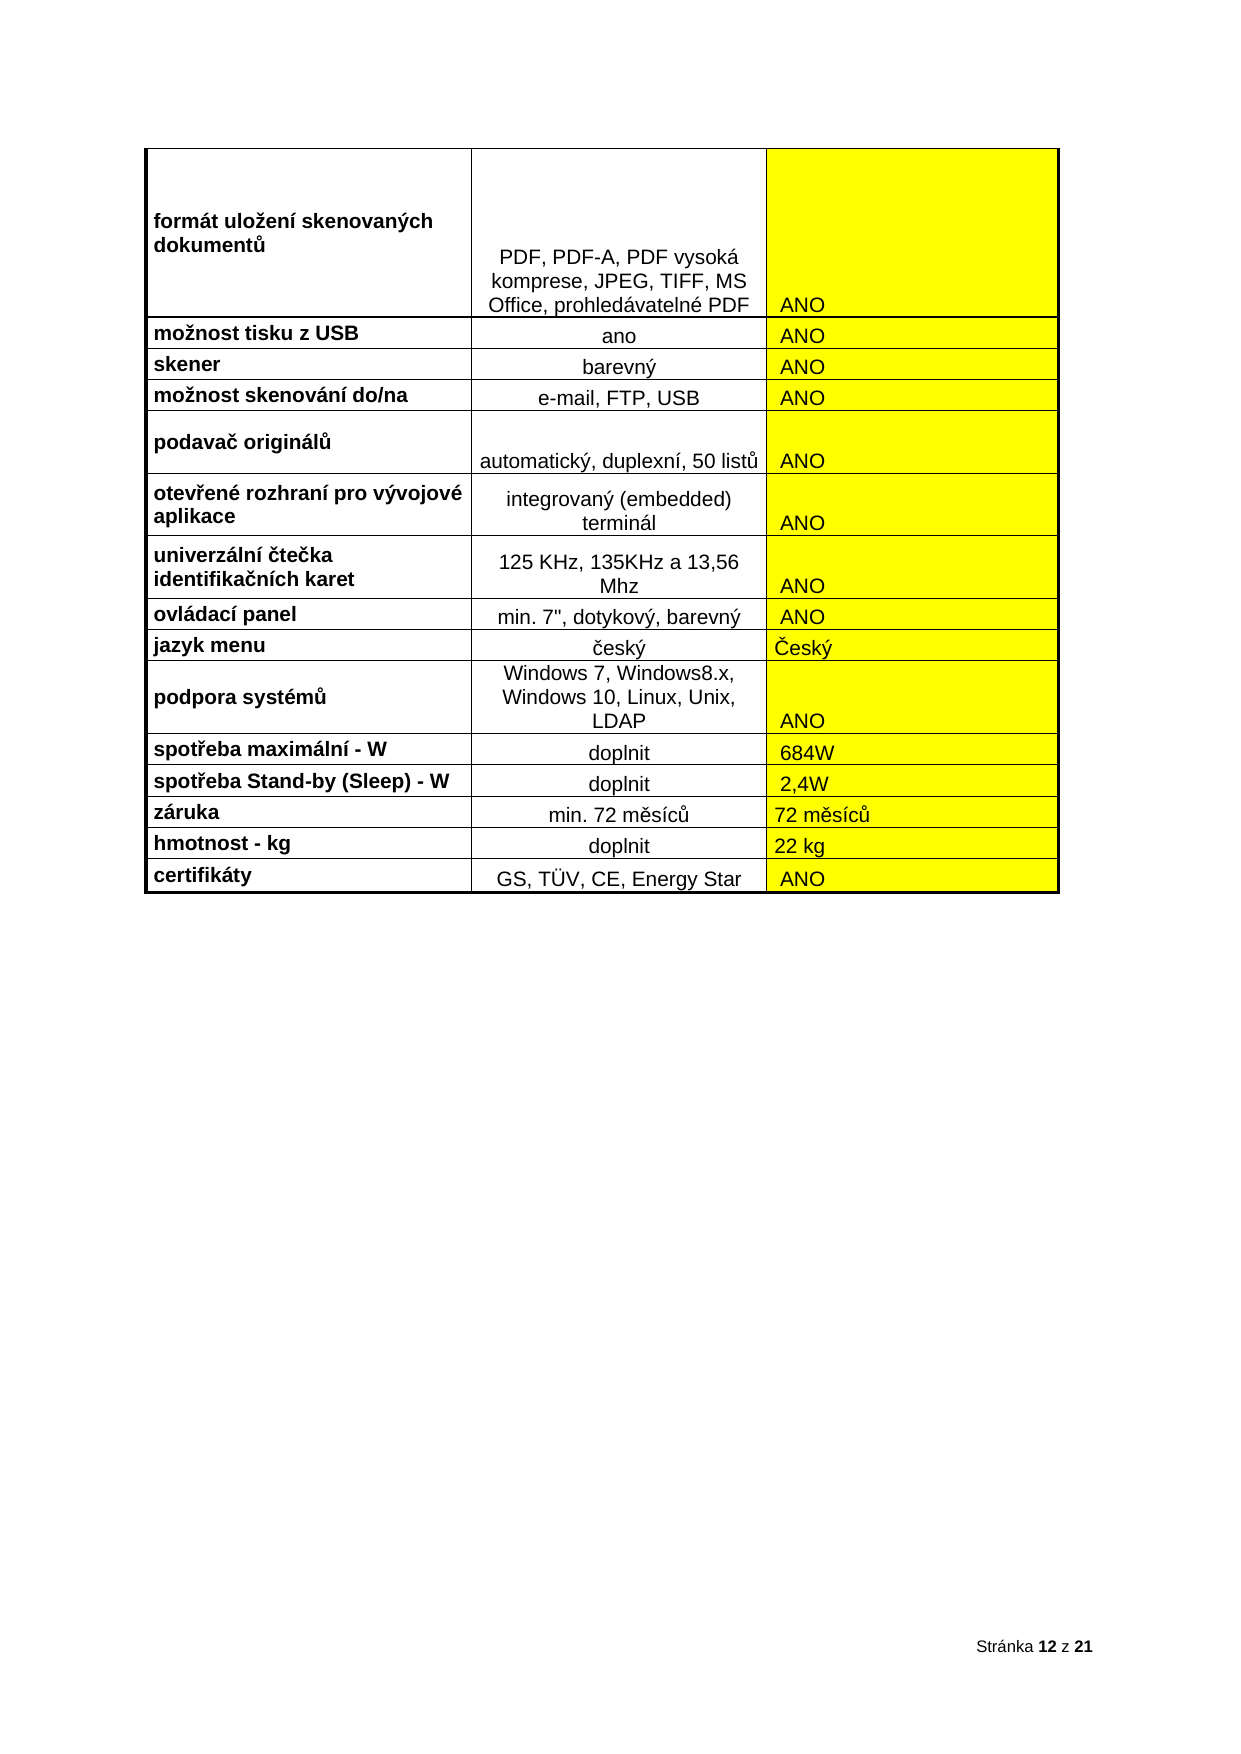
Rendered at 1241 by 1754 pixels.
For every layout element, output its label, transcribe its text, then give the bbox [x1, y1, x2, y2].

table_cell spotřeba Stand-by (Sleep) - W [148, 765, 471, 796]
table_cell GS, TÜV, CE, Energy Star [472, 859, 766, 891]
table_cell otevřené rozhraní pro vývojové aplikace [148, 474, 471, 535]
table_cell 2,4W [767, 765, 1057, 796]
table_cell 125 KHz, 135KHz a 13,56 Mhz [472, 536, 766, 598]
table_cell spotřeba maximální - W [148, 734, 471, 764]
table_cell ANO [767, 318, 1057, 348]
table_cell ANO [767, 859, 1057, 891]
table_cell záruka [148, 797, 471, 827]
table_cell ANO [767, 536, 1057, 598]
table_cell Český [767, 630, 1057, 660]
table_cell min. 72 měsíců [472, 797, 766, 827]
table_cell ANO [767, 474, 1057, 535]
table_cell certifikáty [148, 859, 471, 891]
table_cell automatický, duplexní, 50 listů [472, 411, 766, 473]
table_cell doplnit [472, 828, 766, 858]
table_cell český [472, 630, 766, 660]
table_cell 72 měsíců [767, 797, 1057, 827]
table_cell ANO [767, 411, 1057, 473]
table_cell PDF, PDF-A, PDF vysoká komprese, JPEG, TIFF, MS Office, prohledávatelné PDF [472, 149, 766, 316]
table_cell podavač originálů [148, 411, 471, 473]
table_cell ANO [767, 149, 1057, 316]
table_cell integrovaný (embedded) terminál [472, 474, 766, 535]
table_cell Windows 7, Windows8.x, Windows 10, Linux, Unix, LDAP [472, 661, 766, 733]
table_cell doplnit [472, 765, 766, 796]
table_cell 684W [767, 734, 1057, 764]
table_cell ano [472, 318, 766, 348]
table_cell min. 7", dotykový, barevný [472, 599, 766, 629]
table_cell skener [148, 349, 471, 379]
table_cell ovládací panel [148, 599, 471, 629]
table_cell možnost skenování do/na [148, 380, 471, 410]
table_cell doplnit [472, 734, 766, 764]
table_cell 22 kg [767, 828, 1057, 858]
table_cell jazyk menu [148, 630, 471, 660]
table_cell barevný [472, 349, 766, 379]
table_cell ANO [767, 349, 1057, 379]
table_cell ANO [767, 380, 1057, 410]
table_cell e-mail, FTP, USB [472, 380, 766, 410]
table_cell ANO [767, 599, 1057, 629]
table_cell formát uložení skenovaných dokumentů [148, 149, 471, 316]
table_cell univerzální čtečka identifikačních karet [148, 536, 471, 598]
table_cell možnost tisku z USB [148, 318, 471, 348]
table_cell hmotnost - kg [148, 828, 471, 858]
table_cell podpora systémů [148, 661, 471, 733]
table_cell ANO [767, 661, 1057, 733]
